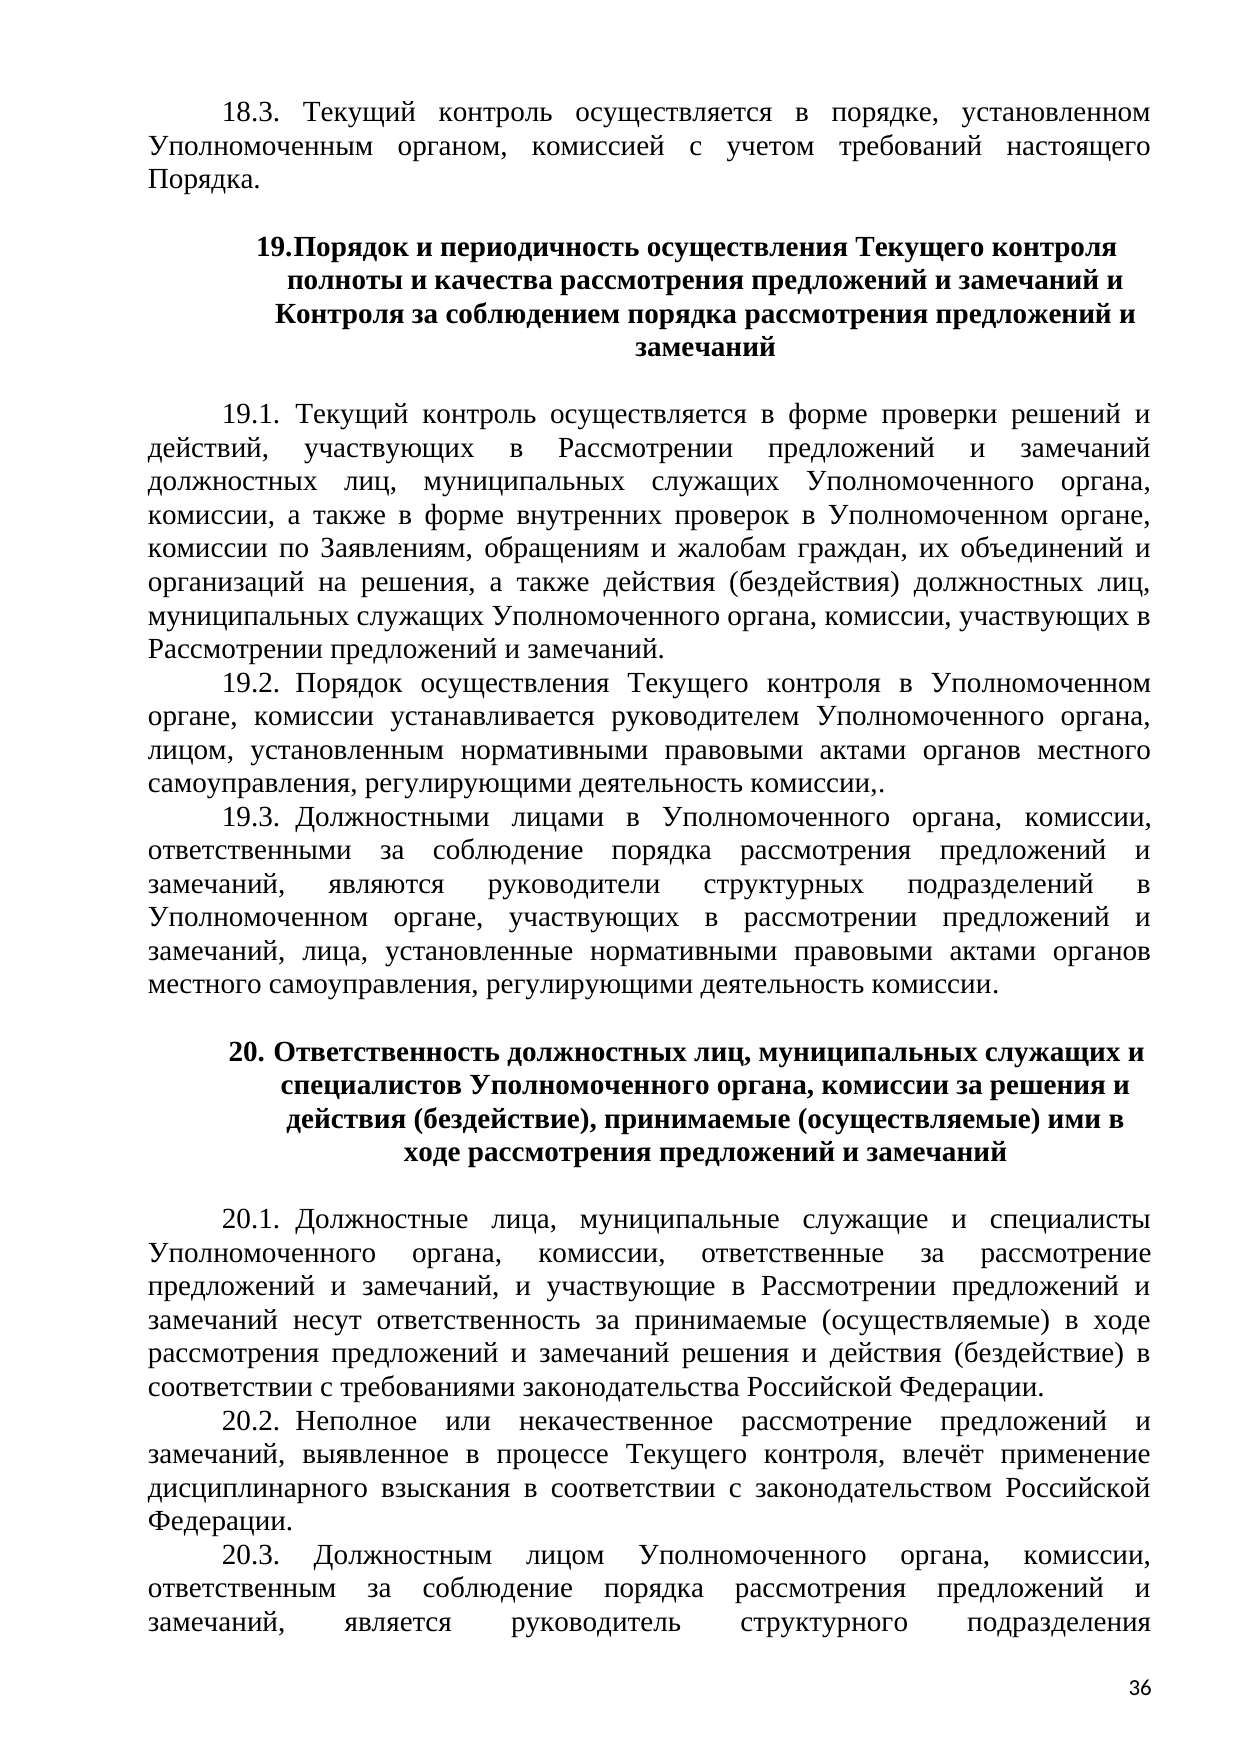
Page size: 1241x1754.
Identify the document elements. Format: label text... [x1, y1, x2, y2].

list Порядок осуществления Текущего контроля в Уполномоченном органе, комиссии устанавливается руководителем Уполномоченного органа, лицом, установленным нормативными правовыми актами органов местного самоуправления, регулирующими деятельность комиссии,. [148, 665, 1152, 799]
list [148, 1537, 1152, 1637]
list Неполное или некачественное рассмотрение предложений и замечаний, выявленное в процессе Текущего контроля, влечёт применение дисциплинарного взыскания в соответствии с законодательством Российской Федерации. [148, 1403, 1152, 1537]
list Должностные лица, муниципальные служащие и специалисты Уполномоченного органа, комиссии, ответственные за рассмотрение предложений и замечаний, и участвующие в Рассмотрении предложений и замечаний несут ответственность за принимаемые (осуществляемые) в ходе рассмотрения предложений и замечаний решения и действия (бездействие) в соответствии с требованиями законодательства Российской Федерации. [148, 1201, 1152, 1403]
list Ответственность должностных лиц, муниципальных служащих и специалистов Уполномоченного органа, комиссии за решения и действия (бездействие), принимаемые (осуществляемые) ими в ходе рассмотрения предложений и замечаний [222, 1034, 1152, 1168]
list Должностными лицами в Уполномоченного органа, комиссии, ответственными за соблюдение порядка рассмотрения предложений и замечаний, являются руководители структурных подразделений в Уполномоченном органе, участвующих в рассмотрении предложений и замечаний, лица, установленные нормативными правовыми актами органов местного самоуправления, регулирующими деятельность комиссии. [148, 799, 1152, 1000]
list 18.3. Текущий контроль осуществляется в порядке, установленном Уполномоченным органом, комиссией с учетом требований настоящего Порядка. [148, 94, 1152, 195]
list Текущий контроль осуществляется в форме проверки решений и действий, участвующих в Рассмотрении предложений и замечаний должностных лиц, муниципальных служащих Уполномоченного органа, комиссии, а также в форме внутренних проверок в Уполномоченном органе, комиссии по Заявлениям, обращениям и жалобам граждан, их объединений и организаций на решения, а также действия (бездействия) должностных лиц, муниципальных служащих Уполномоченного органа, комиссии, участвующих в Рассмотрении предложений и замечаний. [148, 396, 1152, 665]
list Порядок и периодичность осуществления Текущего контроля полноты и качества рассмотрения предложений и замечаний и Контроля за соблюдением порядка рассмотрения предложений и замечаний [222, 229, 1152, 363]
